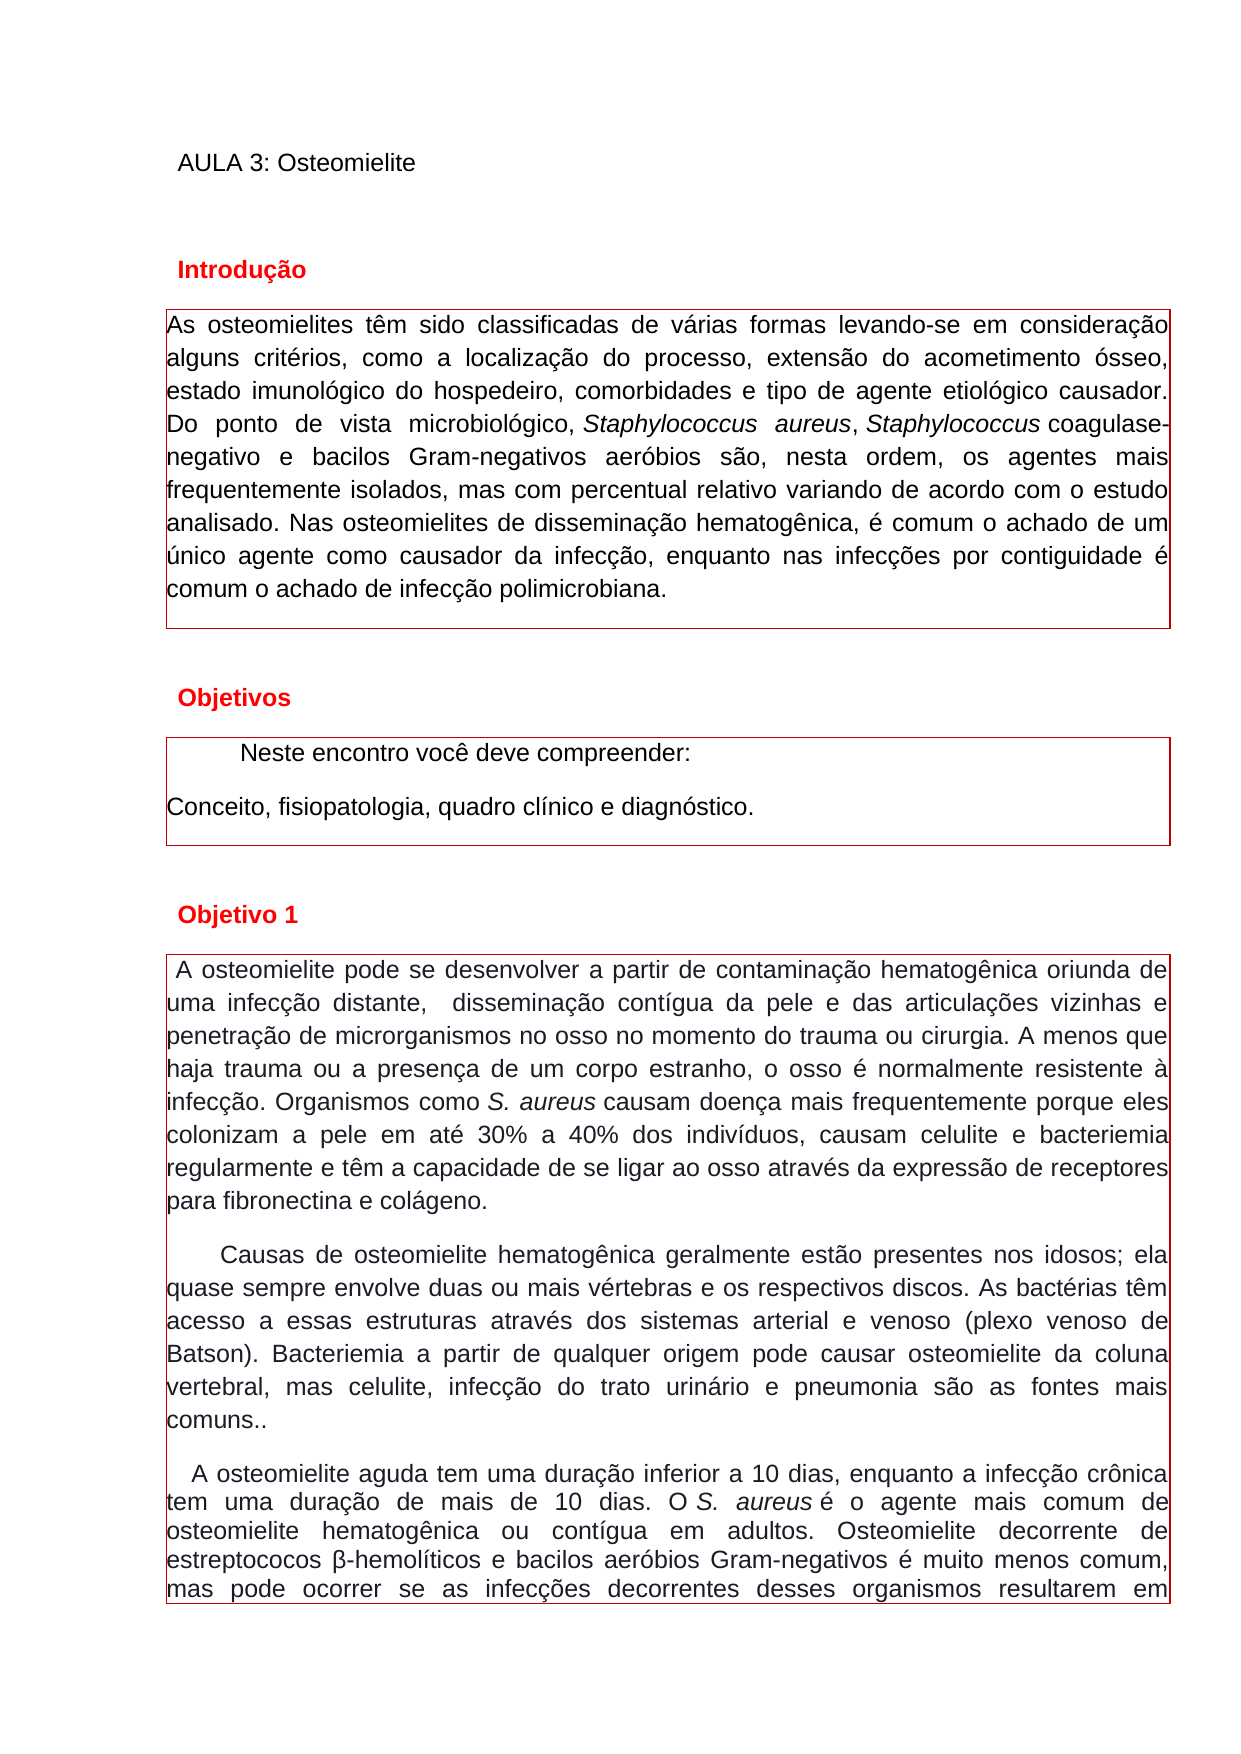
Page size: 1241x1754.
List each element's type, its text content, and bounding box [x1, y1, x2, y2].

text AULA 3: Osteomielite [177, 148, 1063, 176]
text Objetivos [177, 683, 1063, 711]
text Introdução [177, 255, 1063, 284]
table_header As osteomielites têm sido classificadas de várias formas levando-se em consideração alguns critérios, como a localização do processo, extensão do acometimento ósseo, estado imunológico do hospedeiro, comorbidades e tipo de agente etiológico causador. Do ponto de vista microbiológico, Staphylococcus aureus, Staphylococcus coagulase-negativo e bacilos Gram-negativos aeróbios são, nesta ordem, os agentes mais frequentemente isolados, mas com percentual relativo variando de acordo com o estudo analisado. Nas osteomielites de disseminação hematogênica, é comum o achado de um único agente como causador da infecção, enquanto nas infecções por contiguidade é comum o achado de infecção polimicrobiana. [167, 310, 1169, 628]
table_header Neste encontro você deve compreender: Conceito, fisiopatologia, quadro clínico e diagnóstico. [167, 738, 1169, 845]
text Objetivo 1 [177, 900, 1063, 928]
